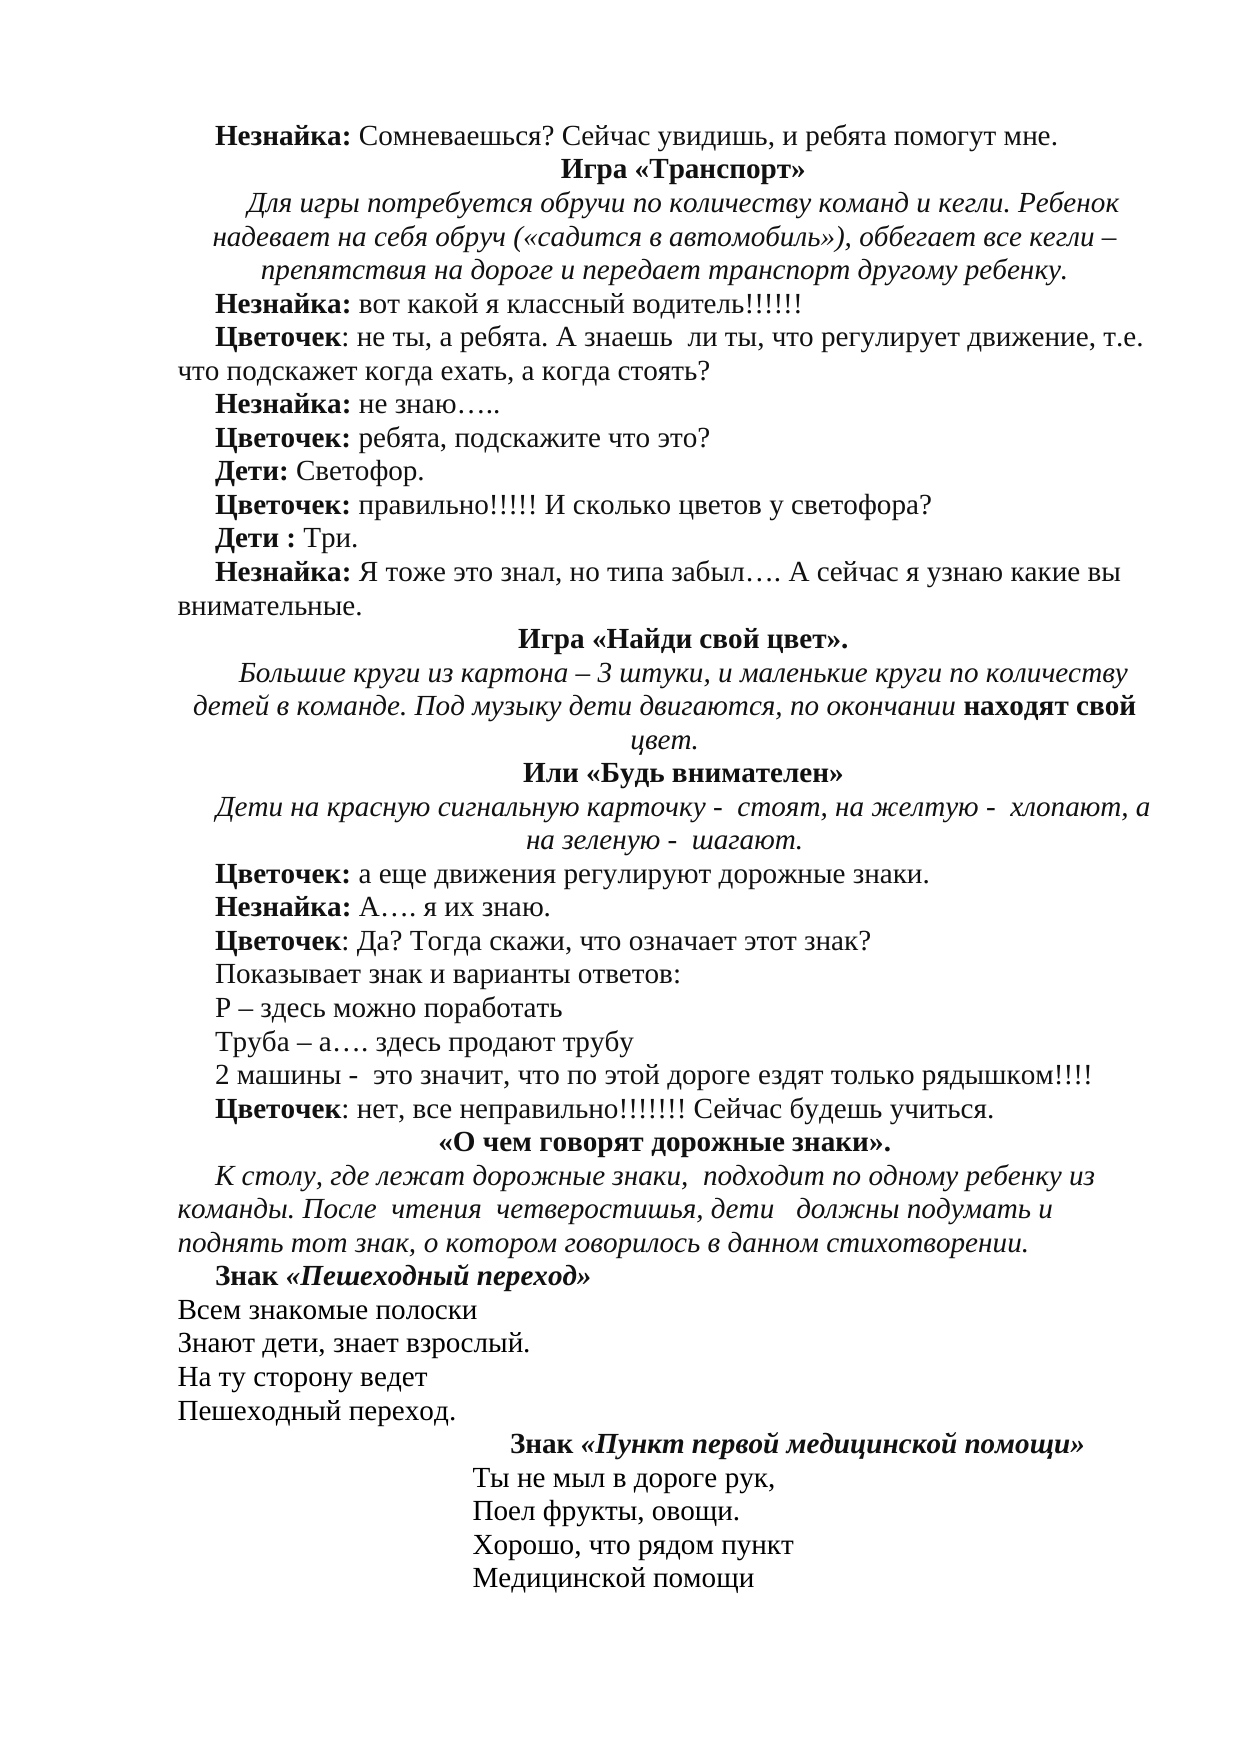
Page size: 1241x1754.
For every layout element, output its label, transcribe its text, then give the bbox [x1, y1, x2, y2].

text Медицинской помощи [472, 1560, 1152, 1594]
text Игра «Найди свой цвет». [177, 621, 1152, 655]
text Цветочек: нет, все неправильно!!!!!!! Сейчас будешь учиться. [177, 1091, 1152, 1124]
text Игра «Транспорт» [177, 152, 1152, 185]
text Цветочек: не ты, а ребята. А знаешь ли ты, что регулирует движение, т.е. что подскажет когда ехать, а когда стоять? [177, 319, 1152, 386]
text Р – здесь можно поработать [177, 990, 1152, 1024]
text «О чем говорят дорожные знаки». [177, 1124, 1152, 1158]
text Всем знакомые полоски [177, 1292, 1152, 1326]
text Незнайка: вот какой я классный водитель!!!!!! [177, 286, 1152, 319]
text Незнайка: Я тоже это знал, но типа забыл…. А сейчас я узнаю какие вы внимательные. [177, 554, 1152, 621]
text Хорошо, что рядом пункт [472, 1527, 1152, 1560]
text Знак «Пункт первой медицинской помощи» [472, 1426, 1152, 1460]
text Показывает знак и варианты ответов: [177, 957, 1152, 990]
text Дети : Три. [177, 521, 1152, 554]
text Незнайка: А…. я их знаю. [177, 889, 1152, 923]
text Незнайка: Сомневаешься? Сейчас увидишь, и ребята помогут мне. [177, 118, 1152, 152]
text К столу, где лежат дорожные знаки, подходит по одному ребенку из команды. После чтения четверостишья, дети должны подумать и поднять тот знак, о котором говорилось в данном стихотворении. [177, 1158, 1152, 1258]
text Цветочек: правильно!!!!! И сколько цветов у светофора? [177, 487, 1152, 521]
text Знак «Пешеходный переход» [177, 1258, 1152, 1292]
text Дети: Светофор. [177, 453, 1152, 487]
text Знают дети, знает взрослый. [177, 1326, 1152, 1359]
text Цветочек: ребята, подскажите что это? [177, 420, 1152, 453]
text 2 машины - это значит, что по этой дороге ездят только рядышком!!!! [177, 1057, 1152, 1091]
text На ту сторону ведет [177, 1359, 1152, 1393]
text Пешеходный переход. [177, 1393, 1152, 1426]
text Незнайка: не знаю….. [177, 386, 1152, 420]
text Или «Будь внимателен» [177, 755, 1152, 789]
text Труба – а…. здесь продают трубу [177, 1024, 1152, 1057]
text Ты не мыл в дороге рук, [472, 1460, 1152, 1493]
text Большие круги из картона – 3 штуки, и маленькие круги по количеству детей в команде. Под музыку дети двигаются, по окончании находят свой цвет. [177, 655, 1152, 755]
text Цветочек: Да? Тогда скажи, что означает этот знак? [177, 923, 1152, 957]
text Поел фрукты, овощи. [472, 1493, 1152, 1527]
text Для игры потребуется обручи по количеству команд и кегли. Ребенок надевает на себя обруч («садится в автомобиль»), оббегает все кегли – препятствия на дороге и передает транспорт другому ребенку. [177, 185, 1152, 286]
text Цветочек: а еще движения регулируют дорожные знаки. [177, 856, 1152, 889]
text Дети на красную сигнальную карточку - стоят, на желтую - хлопают, а на зеленую - шагают. [177, 789, 1152, 856]
